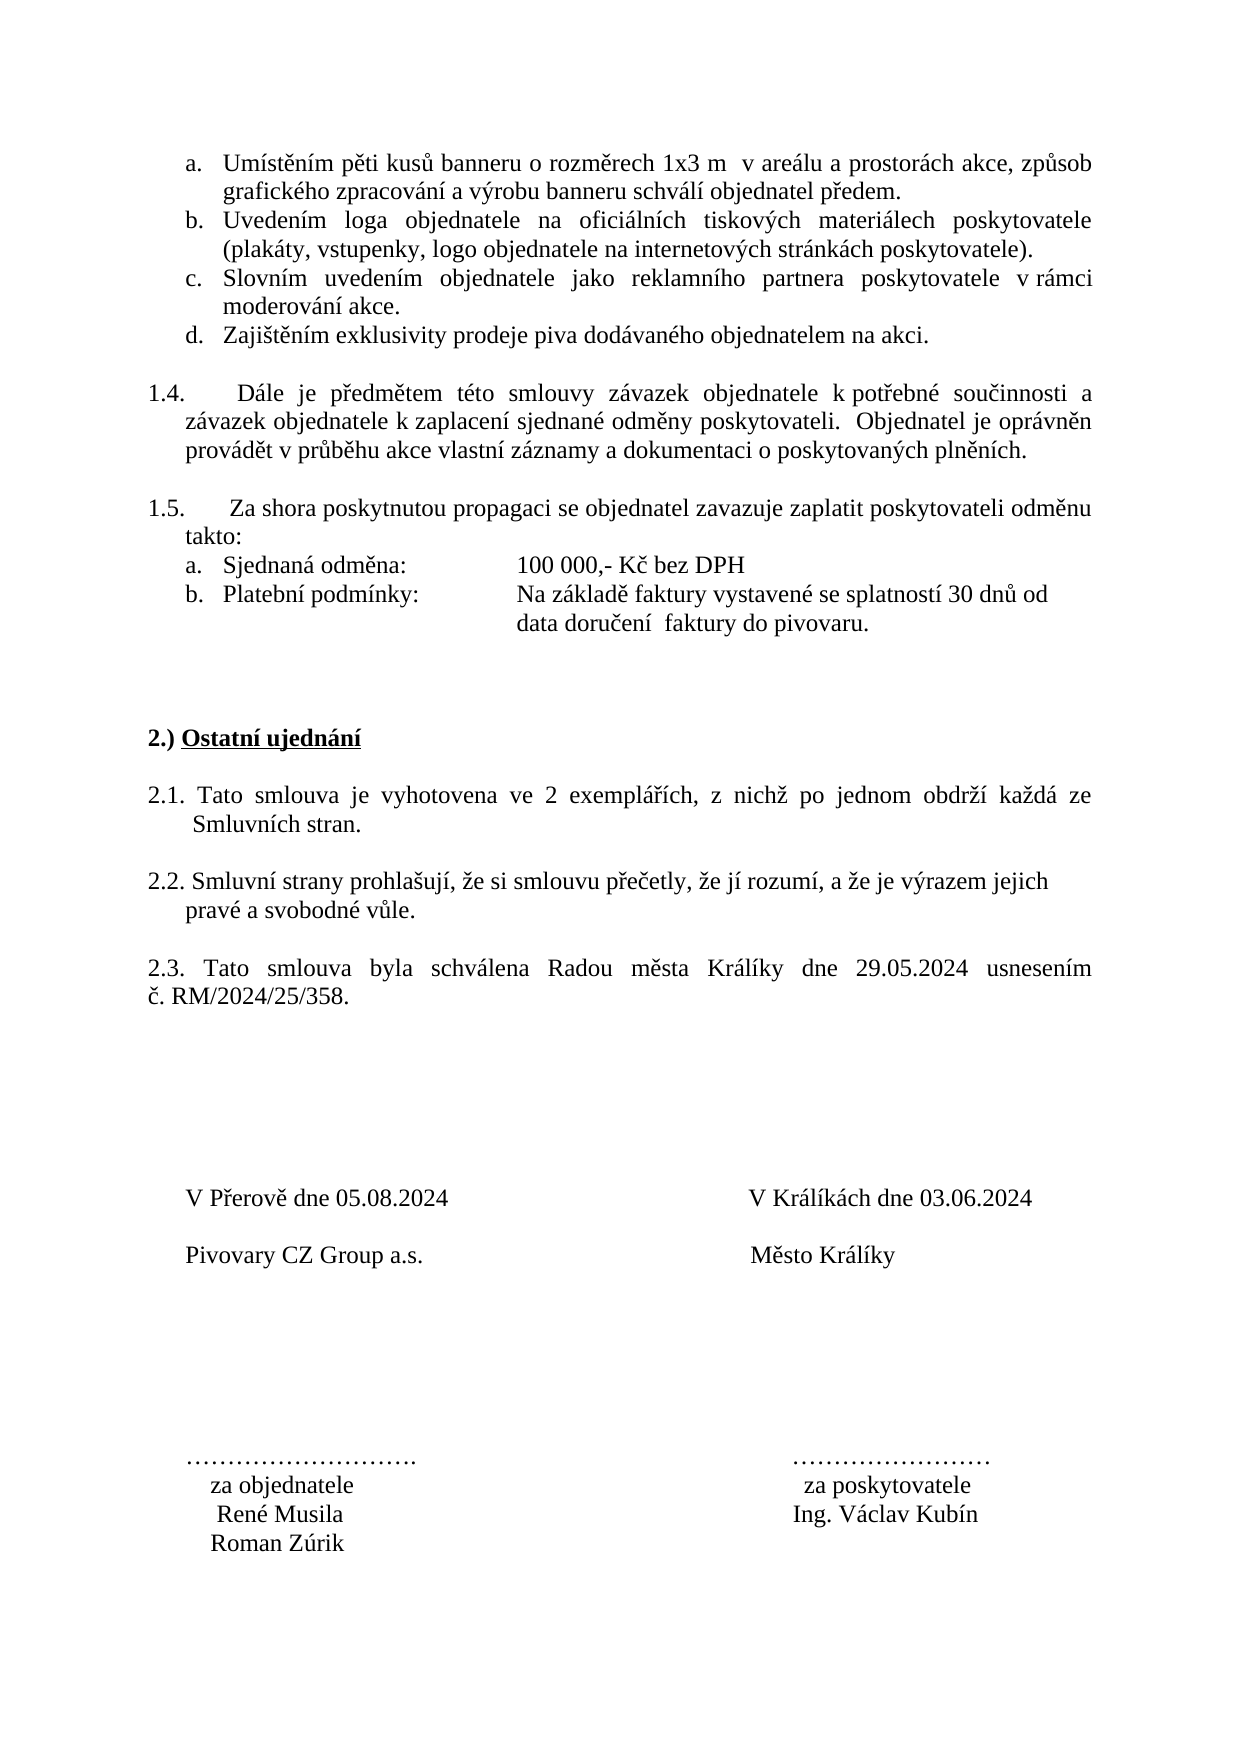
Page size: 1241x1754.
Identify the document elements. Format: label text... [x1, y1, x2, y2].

list Platební podmínky: Na základě faktury vystavené se splatností 30 dnů od [185, 579, 1093, 608]
list Zajištěním exklusivity prodeje piva dodávaného objednatelem na akci. [185, 320, 1093, 349]
list Za shora poskytnutou propagaci se objednatel zavazuje zaplatit poskytovateli odměnu takto: [148, 493, 1093, 550]
text René Musila Ing. Václav Kubín [185, 1499, 1093, 1528]
list data doručení faktury do pivovaru. [223, 608, 1093, 636]
text pravé a svobodné vůle. [148, 895, 1093, 924]
list Umístěním pěti kusů banneru o rozměrech 1x3 m v areálu a prostorách akce, způsob grafického zpracování a výrobu banneru schválí objednatel předem. [185, 148, 1093, 205]
text Roman Zúrik [185, 1528, 1093, 1556]
list Sjednaná odměna: 100 000,- Kč bez DPH [185, 550, 1093, 579]
text Pivovary CZ Group a.s. Město Králíky [185, 1240, 1093, 1269]
text 2.1. Tato smlouva je vyhotovena ve 2 exemplářích, z nichž po jednom obdrží každá ze Smluvních stran. [148, 780, 1093, 838]
list Dále je předmětem této smlouvy závazek objednatele k potřebné součinnosti a závazek objednatele k zaplacení sjednané odměny poskytovateli. Objednatel je oprávněn provádět v průběhu akce vlastní záznamy a dokumentaci o poskytovaných plněních. [148, 378, 1093, 464]
text V Přerově dne 05.08.2024 V Králíkách dne 03.06.2024 [148, 1183, 1093, 1211]
text 2.2. Smluvní strany prohlašují, že si smlouvu přečetly, že jí rozumí, a že je výrazem jejich [148, 866, 1093, 895]
list Uvedením loga objednatele na oficiálních tiskových materiálech poskytovatele (plakáty, vstupenky, logo objednatele na internetových stránkách poskytovatele). [185, 205, 1093, 263]
list Slovním uvedením objednatele jako reklamního partnera poskytovatele v rámci moderování akce. [185, 263, 1093, 320]
text za objednatele za poskytovatele [185, 1470, 1093, 1499]
text 2.) Ostatní ujednání [148, 723, 1093, 751]
text 2.3. Tato smlouva byla schválena Radou města Králíky dne 29.05.2024 usnesením č. RM/2024/25/358. [148, 953, 1093, 1010]
text ………………………. …………………… [185, 1441, 1093, 1470]
